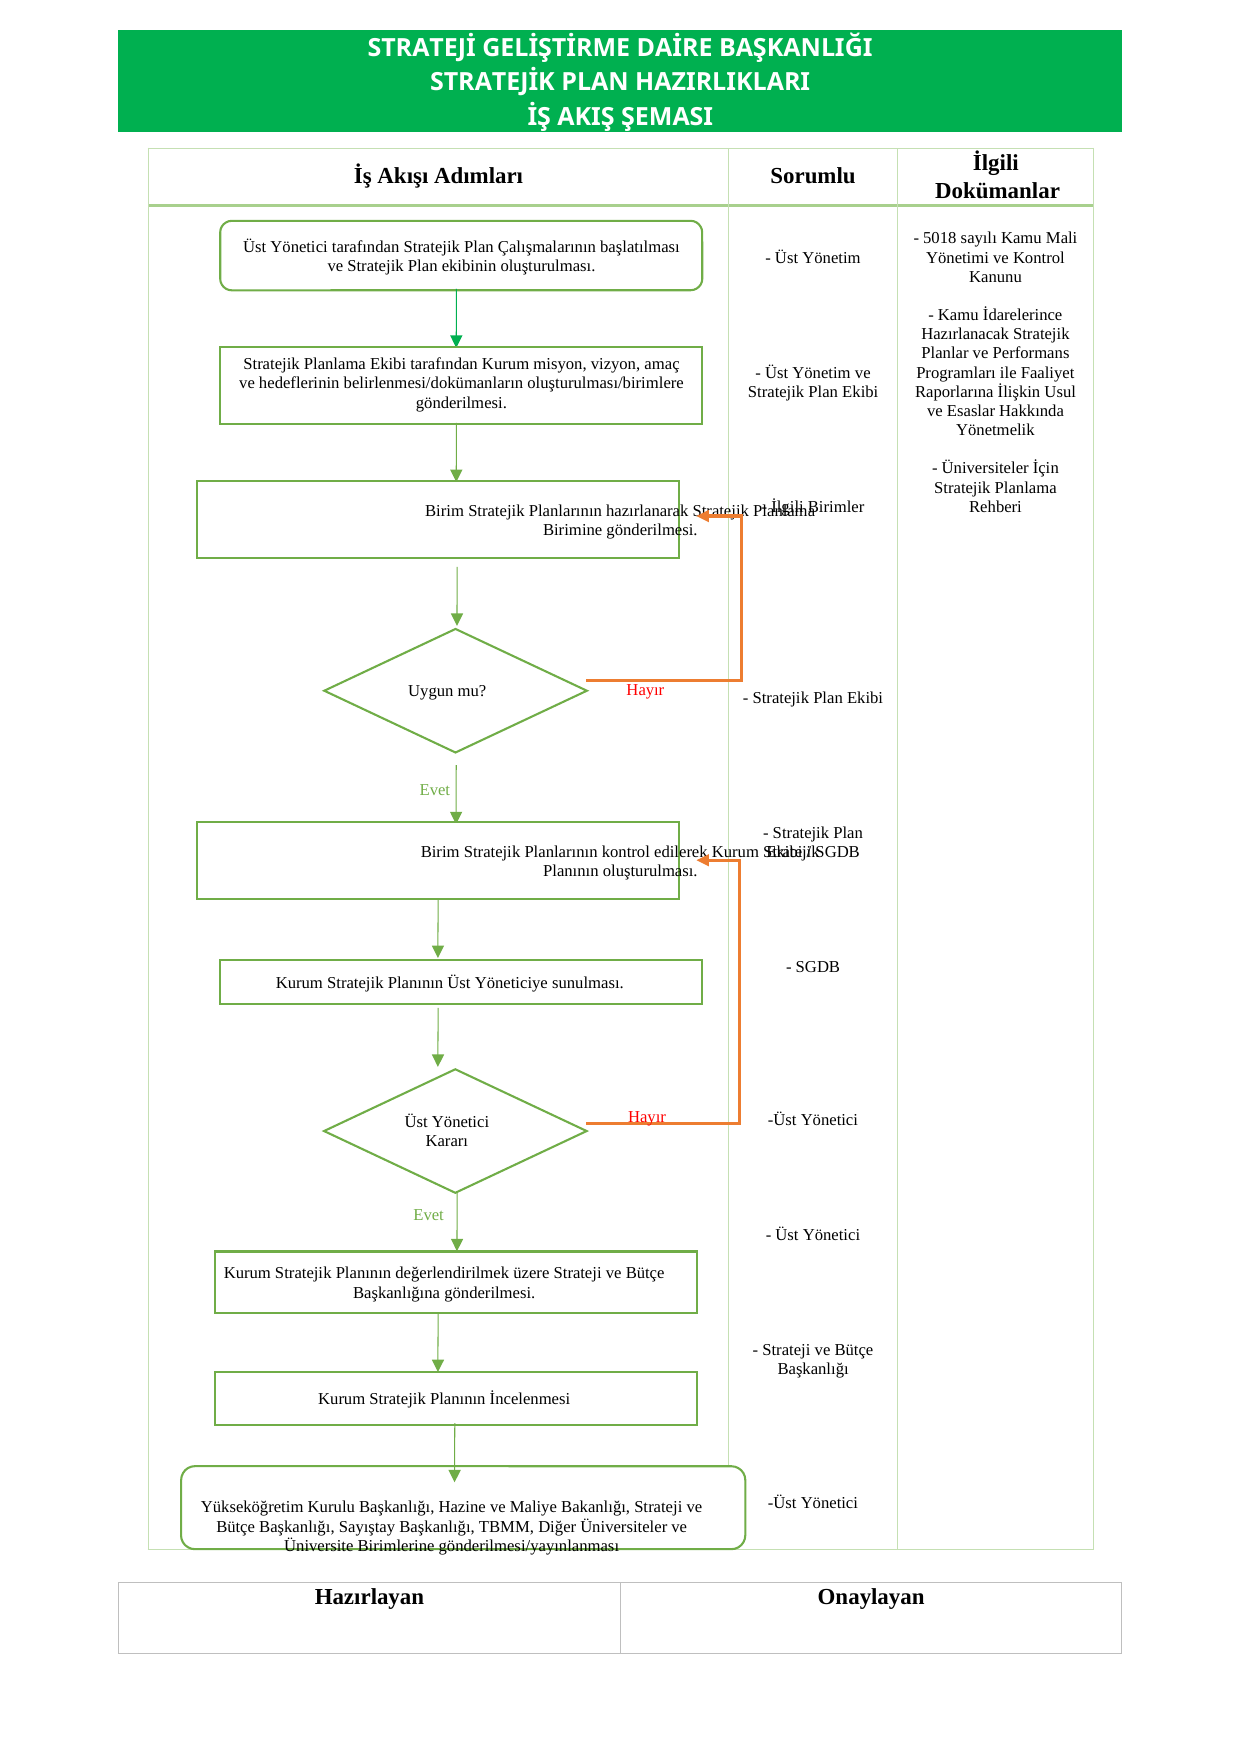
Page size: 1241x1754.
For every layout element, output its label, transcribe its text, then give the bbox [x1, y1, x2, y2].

table_header Sorumlu [729, 149, 897, 204]
table_cell - Üst Yönetim - Üst Yönetim ve Stratejik Plan Ekibi - İlgili Birimler - Stratejik Plan Ekibi - Stratejik Plan Ekibi / SGDB - SGDB -Üst Yönetici - Üst Yönetici - Strateji ve Bütçe Başkanlığı -Üst Yönetici [729, 207, 897, 1549]
table_header İlgili Dokümanlar [898, 149, 1093, 204]
table_cell - 5018 sayılı Kamu Mali Yönetimi ve Kontrol Kanunu - Kamu İdarelerince Hazırlanacak Stratejik Planlar ve Performans Programları ile Faaliyet Raporlarına İlişkin Usul ve Esaslar Hakkında Yönetmelik - Üniversiteler İçin Stratejik Planlama Rehberi [898, 207, 1093, 1549]
table_header İş Akışı Adımları [149, 149, 728, 204]
table_cell [149, 207, 728, 1549]
